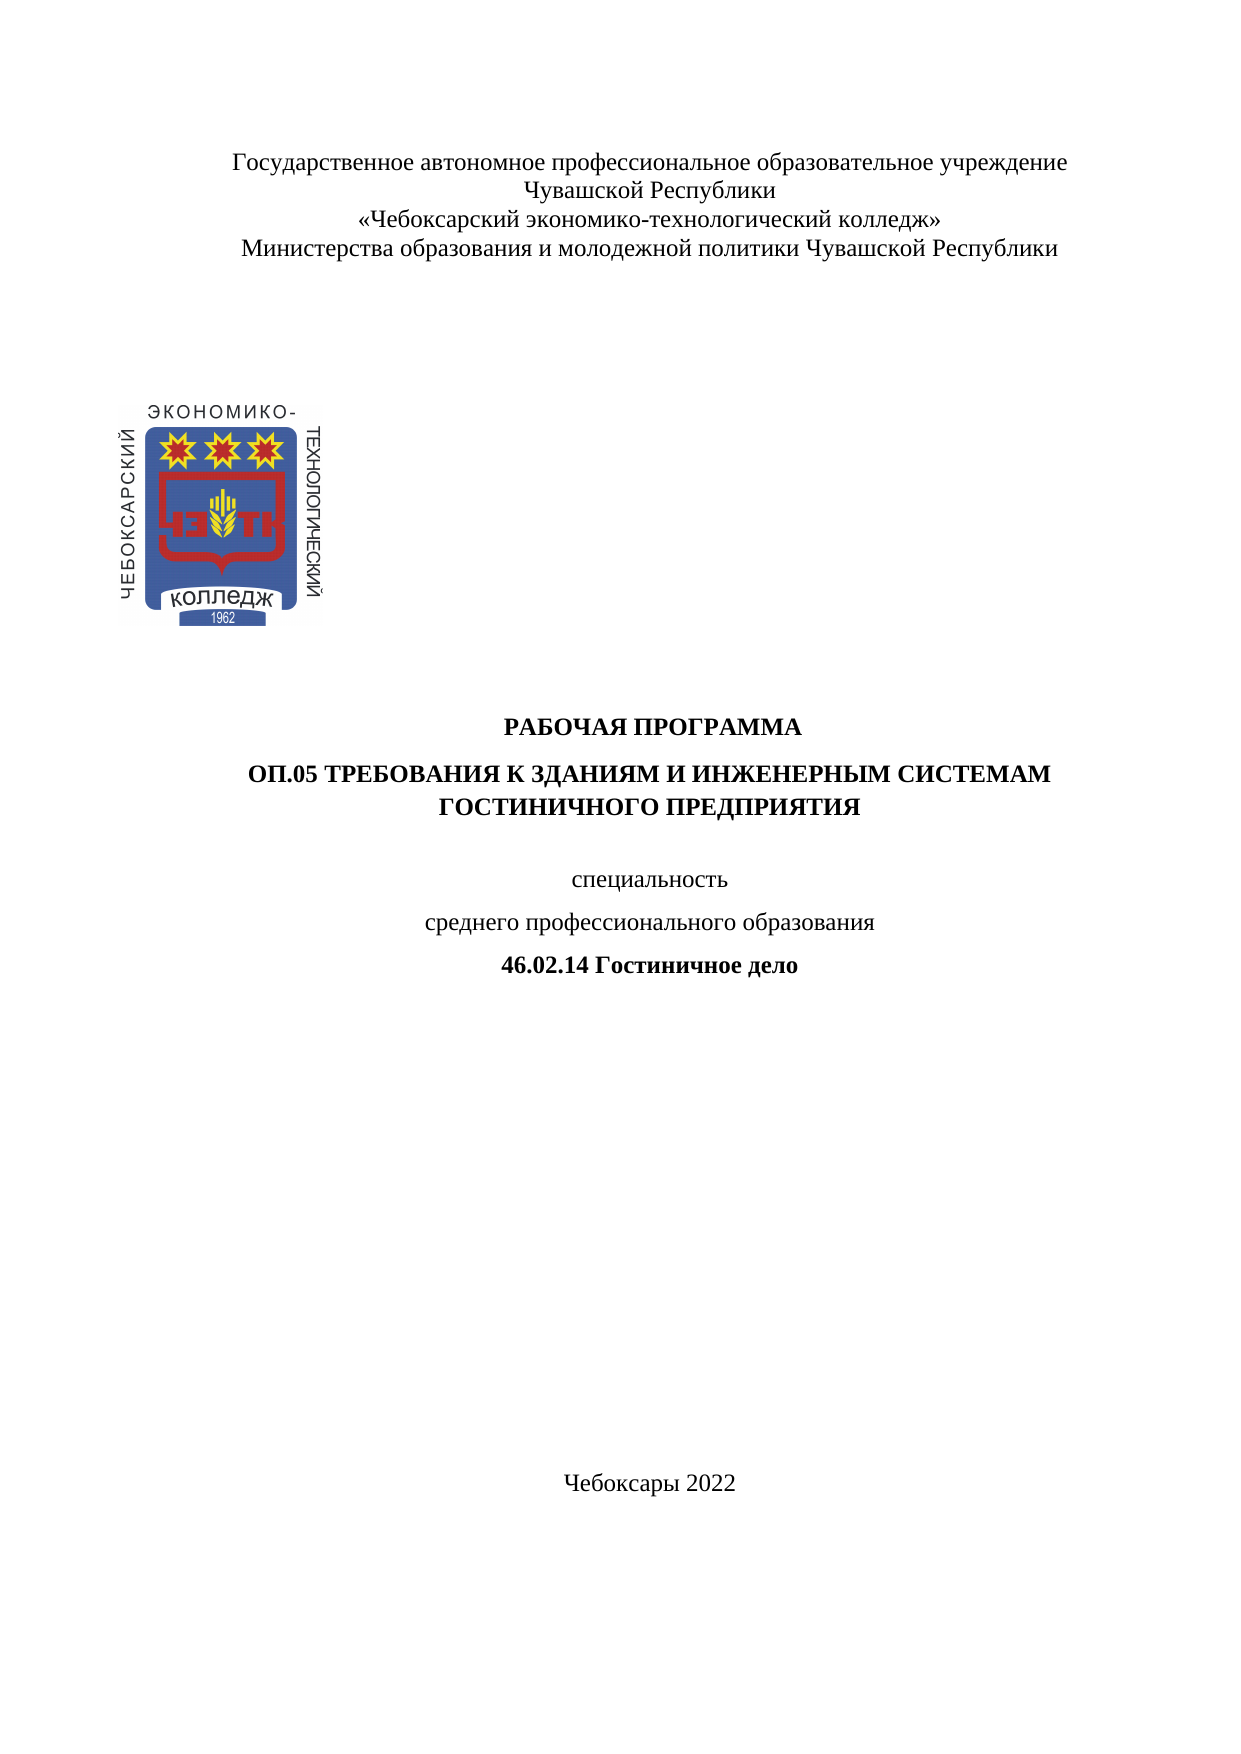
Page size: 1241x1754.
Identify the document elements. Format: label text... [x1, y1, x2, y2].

text 46.02.14 Гостиничное дело [118, 951, 1181, 979]
text Министерства образования и молодежной политики Чувашской Республики [118, 233, 1181, 262]
text Чебоксары 2022 [118, 1468, 1181, 1497]
text РАБОЧАЯ ПРОГРАММА [118, 712, 1181, 741]
text Чувашской Республики [118, 176, 1181, 204]
subtitle ГОСТИНИЧНОГО ПРЕДПРИЯТИЯ [118, 792, 1181, 821]
text среднего профессионального образования [118, 907, 1181, 936]
text специальность [118, 864, 1181, 893]
text Государственное автономное профессиональное образовательное учреждение [118, 147, 1181, 176]
picture [118, 405, 323, 626]
text «Чебоксарский экономико-технологический колледж» [118, 204, 1181, 233]
subtitle ОП.05 ТРЕБОВАНИЯ К ЗДАНИЯМ И ИНЖЕНЕРНЫМ СИСТЕМАМ [118, 759, 1181, 788]
